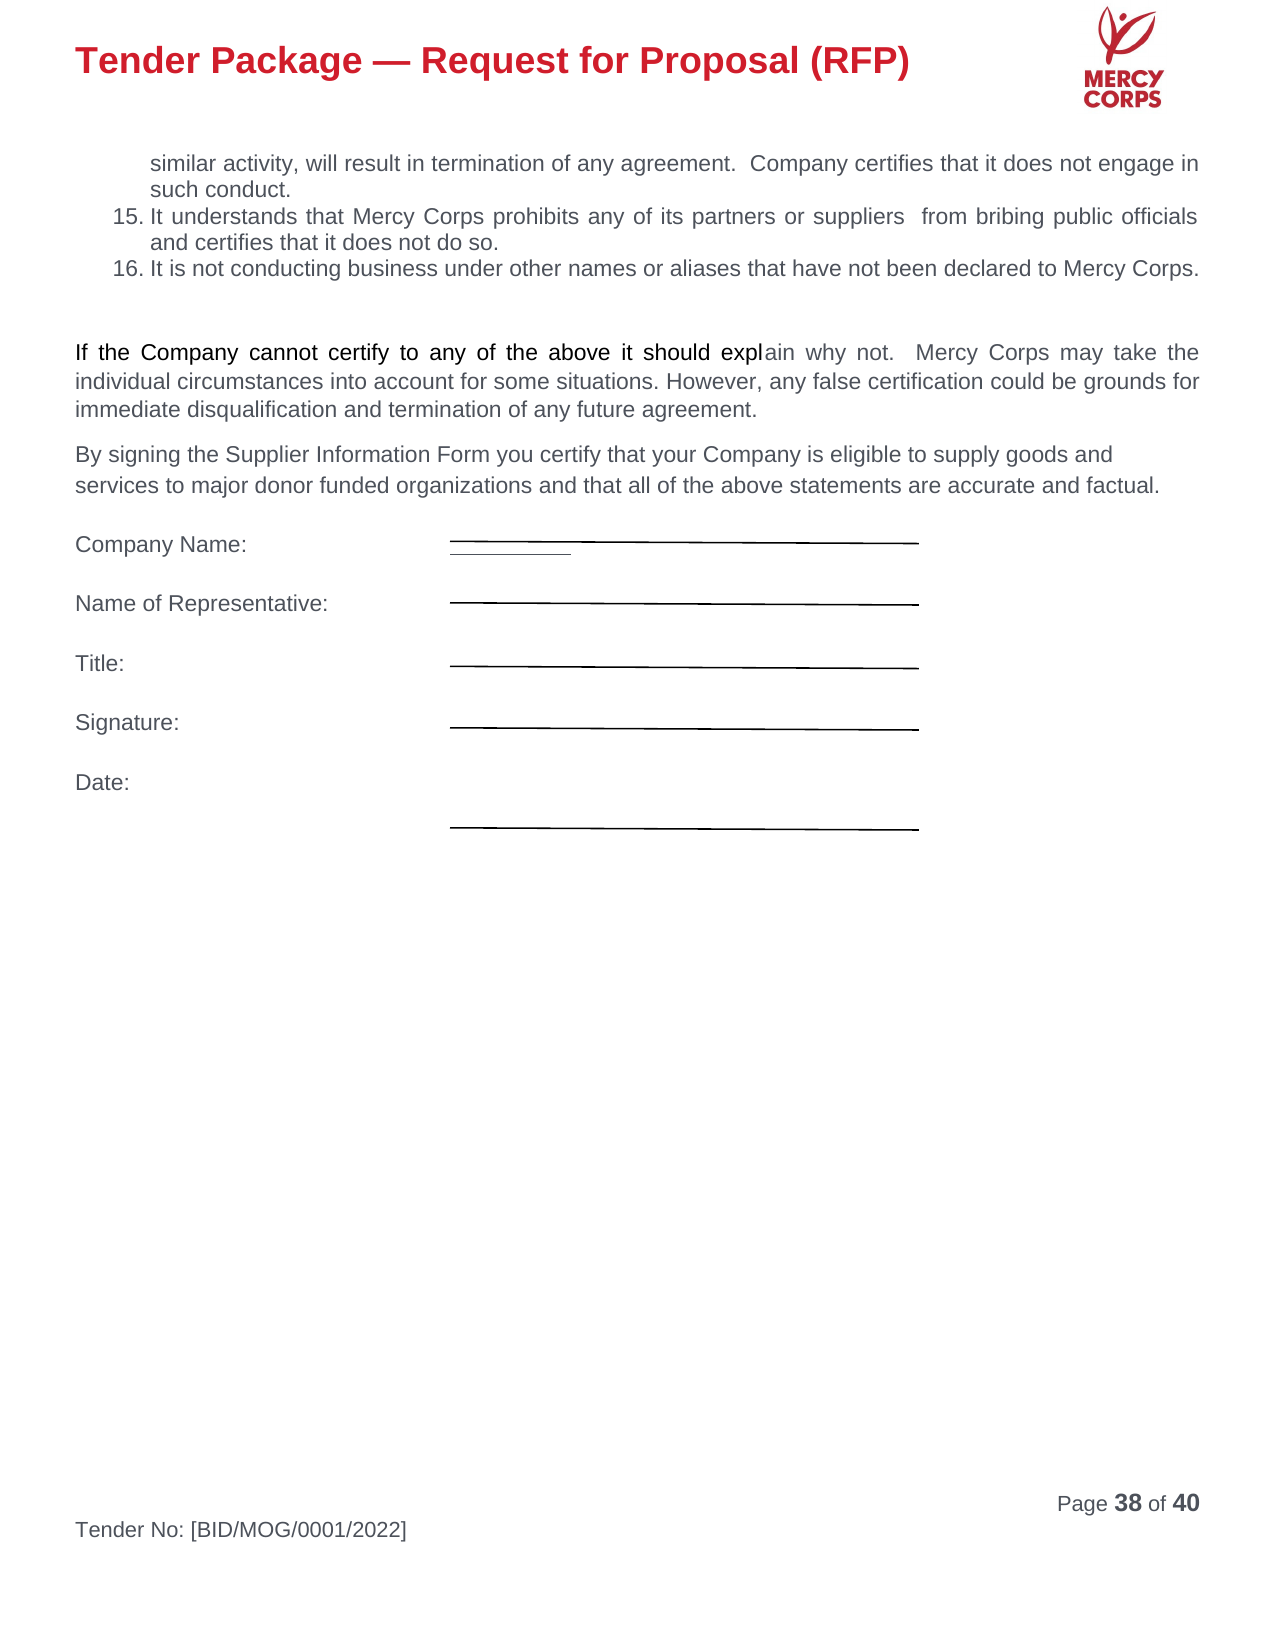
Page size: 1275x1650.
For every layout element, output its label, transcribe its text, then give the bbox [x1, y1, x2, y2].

text Signature: [75, 709, 1200, 735]
text Date: [75, 768, 1200, 795]
picture [1076, 0, 1167, 114]
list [112, 150, 1200, 203]
text Title: [75, 650, 1200, 676]
list It understands that Mercy Corps prohibits any of its partners or suppliers from bribing public officials and certifies that it does not do so. [112, 203, 1200, 255]
text Company Name: [75, 531, 1200, 557]
text If the Company cannot certify to any of the above it should explain why not. Mercy Corps may take the individual circumstances into account for some situations. However, any false certification could be grounds for immediate disqualification and termination of any future agreement. [75, 339, 1200, 423]
text By signing the Supplier Information Form you certify that your Company is eligible to supply goods and services to major donor funded organizations and that all of the above statements are accurate and factual. [75, 441, 1200, 498]
list It is not conducting business under other names or aliases that have not been declared to Mercy Corps. [112, 255, 1200, 282]
text Name of Representative: [75, 590, 1200, 617]
